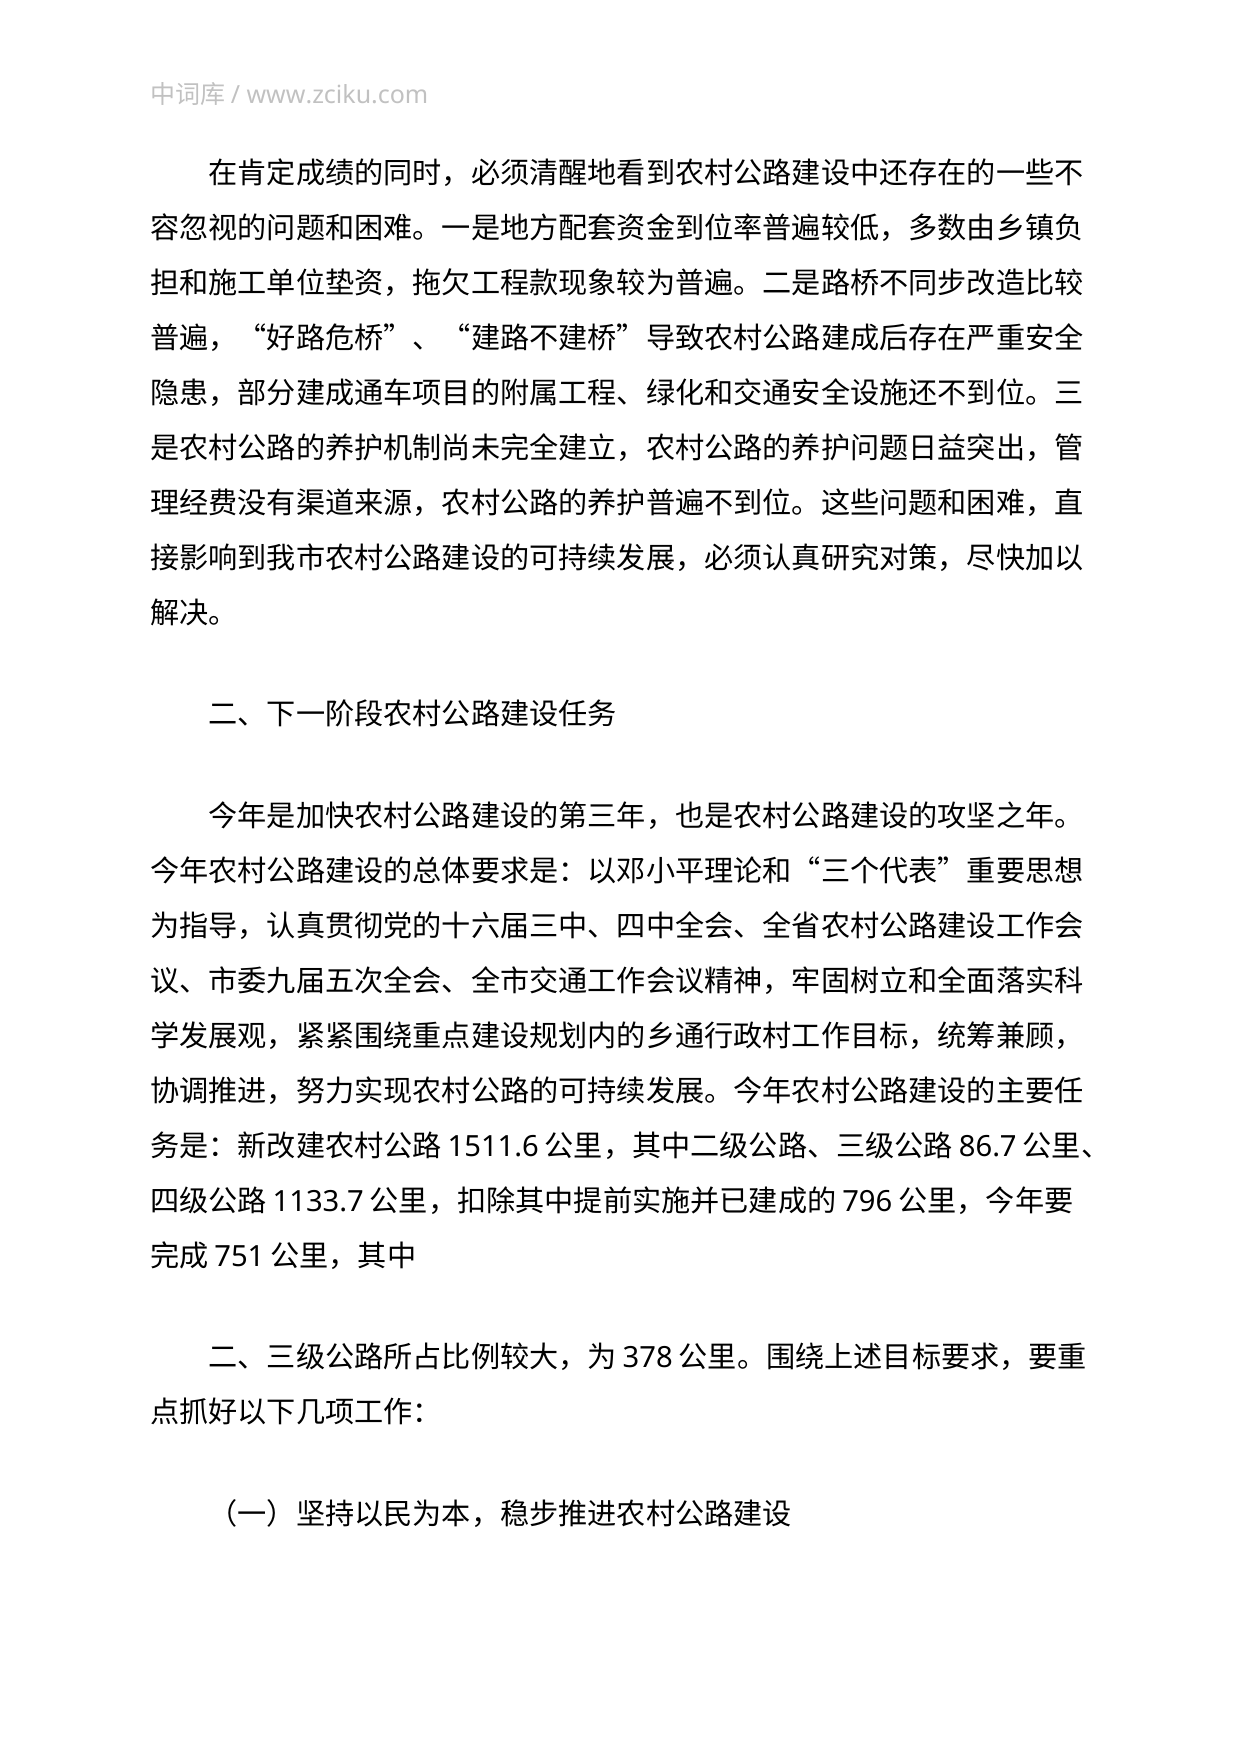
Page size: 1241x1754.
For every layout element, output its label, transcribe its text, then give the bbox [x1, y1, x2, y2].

text 今年是加快农村公路建设的第三年，也是农村公路建设的攻坚之年。今年农村公路建设的总体要求是：以邓小平理论和“三个代表”重要思想为指导，认真贯彻党的十六届三中、四中全会、全省农村公路建设工作会议、市委九届五次全会、全市交通工作会议精神，牢固树立和全面落实科学发展观，紧紧围绕重点建设规划内的乡通行政村工作目标，统筹兼顾，协调推进，努力实现农村公路的可持续发展。今年农村公路建设的主要任务是：新改建农村公路1511.6公里，其中二级公路、三级公路86.7公里、四级公路1133.7公里，扣除其中提前实施并已建成的796公里，今年要完成751公里，其中 [150, 793, 1090, 1274]
text 二、三级公路所占比例较大，为378公里。围绕上述目标要求，要重点抓好以下几项工作： [150, 1334, 1090, 1431]
text （一）坚持以民为本，稳步推进农村公路建设 [150, 1491, 1090, 1533]
text 在肯定成绩的同时，必须清醒地看到农村公路建设中还存在的一些不容忽视的问题和困难。一是地方配套资金到位率普遍较低，多数由乡镇负担和施工单位垫资，拖欠工程款现象较为普遍。二是路桥不同步改造比较普遍，“好路危桥”、“建路不建桥”导致农村公路建成后存在严重安全隐患，部分建成通车项目的附属工程、绿化和交通安全设施还不到位。三是农村公路的养护机制尚未完全建立，农村公路的养护问题日益突出，管理经费没有渠道来源，农村公路的养护普遍不到位。这些问题和困难，直接影响到我市农村公路建设的可持续发展，必须认真研究对策，尽快加以解决。 [150, 150, 1090, 631]
text 二、下一阶段农村公路建设任务 [150, 691, 1090, 733]
